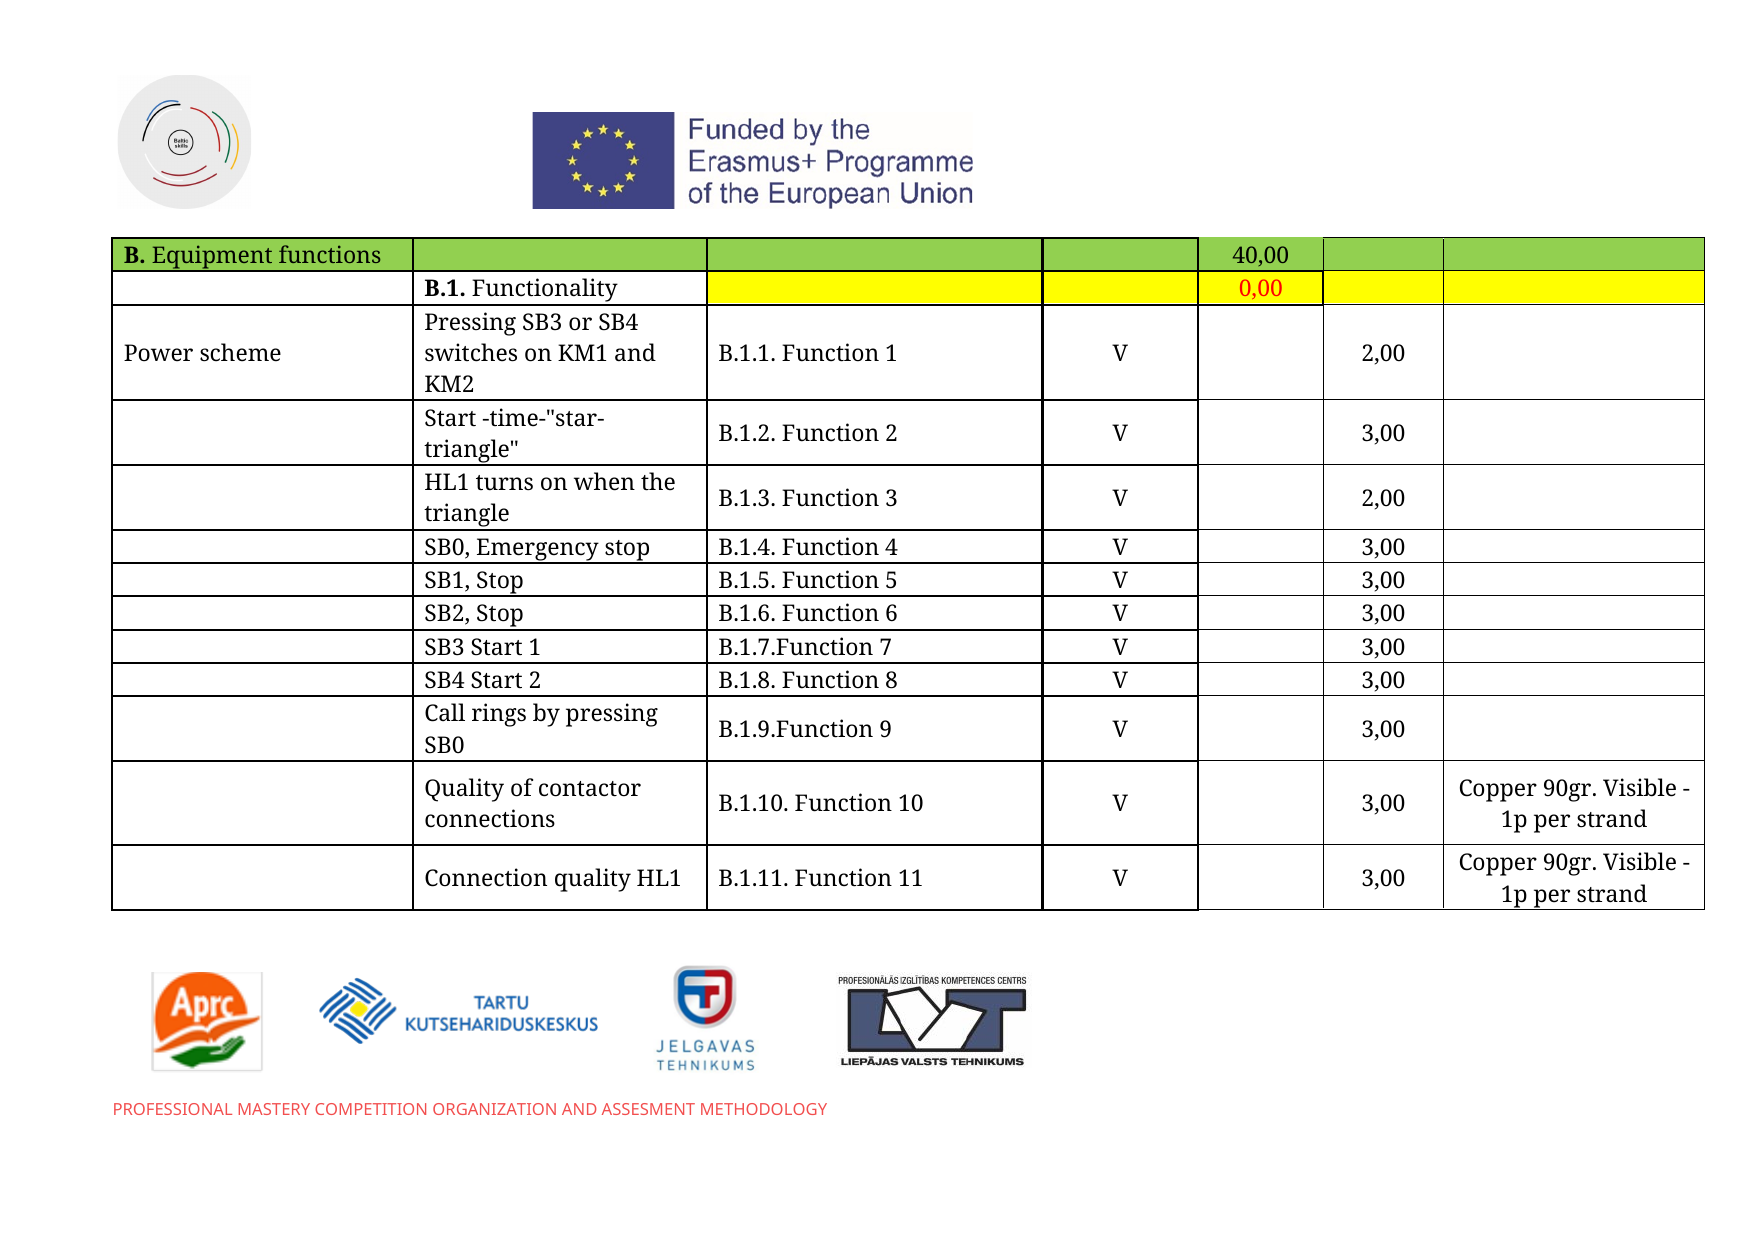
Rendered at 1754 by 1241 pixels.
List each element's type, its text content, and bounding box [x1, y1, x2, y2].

table_cell [1199, 465, 1323, 528]
table_cell Start -time-"star-triangle" [414, 401, 706, 464]
table_cell 3,00 [1324, 563, 1443, 595]
table_cell 3,00 [1324, 530, 1443, 562]
table_cell [1199, 306, 1323, 399]
table_cell B.1.7.Function 7 [708, 631, 1041, 662]
table_cell [1444, 663, 1704, 695]
table_cell B.1.2. Function 2 [708, 401, 1041, 464]
table_cell 3,00 [1323, 845, 1443, 909]
table_cell [708, 272, 1041, 303]
table_cell B.1.1. Function 1 [708, 306, 1041, 399]
table_cell 2,00 [1324, 465, 1443, 528]
picture [312, 972, 606, 1049]
table_cell [1199, 845, 1323, 909]
table_cell 3,00 [1324, 696, 1443, 760]
table_cell V [1044, 762, 1197, 844]
table_cell V [1044, 597, 1197, 628]
table_cell [113, 846, 412, 909]
table_cell [1444, 530, 1704, 562]
table_cell [113, 697, 412, 760]
table_cell [113, 272, 412, 303]
table_cell SB2, Stop [414, 597, 706, 628]
table_cell Call rings by pressing SB0 [414, 697, 706, 760]
table_cell 3,00 [1324, 761, 1443, 844]
table_cell B.1. Functionality [414, 272, 706, 303]
table_cell V [1044, 631, 1197, 662]
table_cell V [1044, 664, 1197, 695]
table_cell SB0, Emergency stop [414, 531, 706, 562]
table_cell V [1044, 401, 1197, 464]
table_cell B.1.6. Function 6 [708, 597, 1041, 628]
table_cell [113, 531, 412, 562]
table_cell V [1044, 846, 1197, 909]
table_cell V [1044, 531, 1197, 562]
table_cell HL1 turns on when the triangle [414, 466, 706, 528]
picture [629, 944, 780, 1097]
table_cell B.1.8. Function 8 [708, 664, 1041, 695]
table_cell [1444, 696, 1704, 760]
picture [117, 75, 252, 209]
table_cell 3,00 [1324, 630, 1443, 662]
table_cell 3,00 [1324, 596, 1443, 628]
table_cell Copper 90gr. Visible -1p per strand [1444, 845, 1704, 909]
table_cell [1199, 696, 1323, 760]
table_cell [1199, 761, 1323, 844]
table_cell [113, 762, 412, 844]
picture [532, 112, 973, 209]
table_cell [1444, 238, 1704, 270]
table_cell Connection quality HL1 [414, 846, 706, 909]
table_cell V [1044, 466, 1197, 528]
table_cell [1444, 271, 1704, 303]
table_cell B.1.11. Function 11 [708, 846, 1041, 909]
table_cell B.1.3. Function 3 [708, 466, 1041, 528]
table_cell [1199, 400, 1323, 464]
table_cell B.1.9.Function 9 [708, 697, 1041, 760]
table_cell SB4 Start 2 [414, 664, 706, 695]
table_cell [1199, 663, 1323, 695]
table_cell [1199, 596, 1323, 628]
table_cell Pressing SB3 or SB4 switches on KM1 and KM2 [414, 306, 706, 399]
table_cell [113, 597, 412, 628]
table_cell 3,00 [1324, 663, 1443, 695]
table_cell [113, 401, 412, 464]
table_cell B.1.5. Function 5 [708, 564, 1041, 595]
table_cell B.1.4. Function 4 [708, 531, 1041, 562]
table_cell [1324, 271, 1443, 303]
table_cell [1444, 596, 1704, 628]
table_cell B.1.10. Function 10 [708, 762, 1041, 844]
table_cell V [1044, 564, 1197, 595]
table_cell [113, 466, 412, 528]
table_cell V [1044, 306, 1197, 399]
table_cell SB3 Start 1 [414, 631, 706, 662]
table_cell Power scheme [113, 306, 412, 399]
table_cell [1199, 630, 1323, 662]
table_cell [1324, 238, 1443, 270]
table_cell [113, 564, 412, 595]
table_cell [1444, 630, 1704, 662]
table_cell Quality of contactor connections [414, 762, 706, 844]
table_cell [1444, 305, 1704, 399]
picture [835, 972, 1032, 1068]
table_cell [113, 631, 412, 662]
picture [150, 972, 264, 1075]
table_cell B. Equipment functions [113, 239, 412, 270]
table_cell 3,00 [1324, 400, 1443, 464]
table_cell [1044, 239, 1197, 270]
table_cell 2,00 [1324, 305, 1443, 399]
table_cell 0,00 [1199, 272, 1322, 303]
table_cell [414, 239, 706, 270]
table_cell Copper 90gr. Visible -1p per strand [1444, 761, 1704, 844]
table_cell [113, 664, 412, 695]
table_cell [1199, 563, 1323, 595]
table_cell [1199, 530, 1323, 562]
table_cell [708, 239, 1041, 270]
table_cell [1444, 400, 1704, 464]
table_cell 40,00 [1199, 237, 1323, 270]
table_cell [1444, 563, 1704, 595]
table_cell [1444, 465, 1704, 528]
table_cell V [1044, 697, 1197, 760]
table_cell SB1, Stop [414, 564, 706, 595]
table_cell [1044, 272, 1197, 303]
